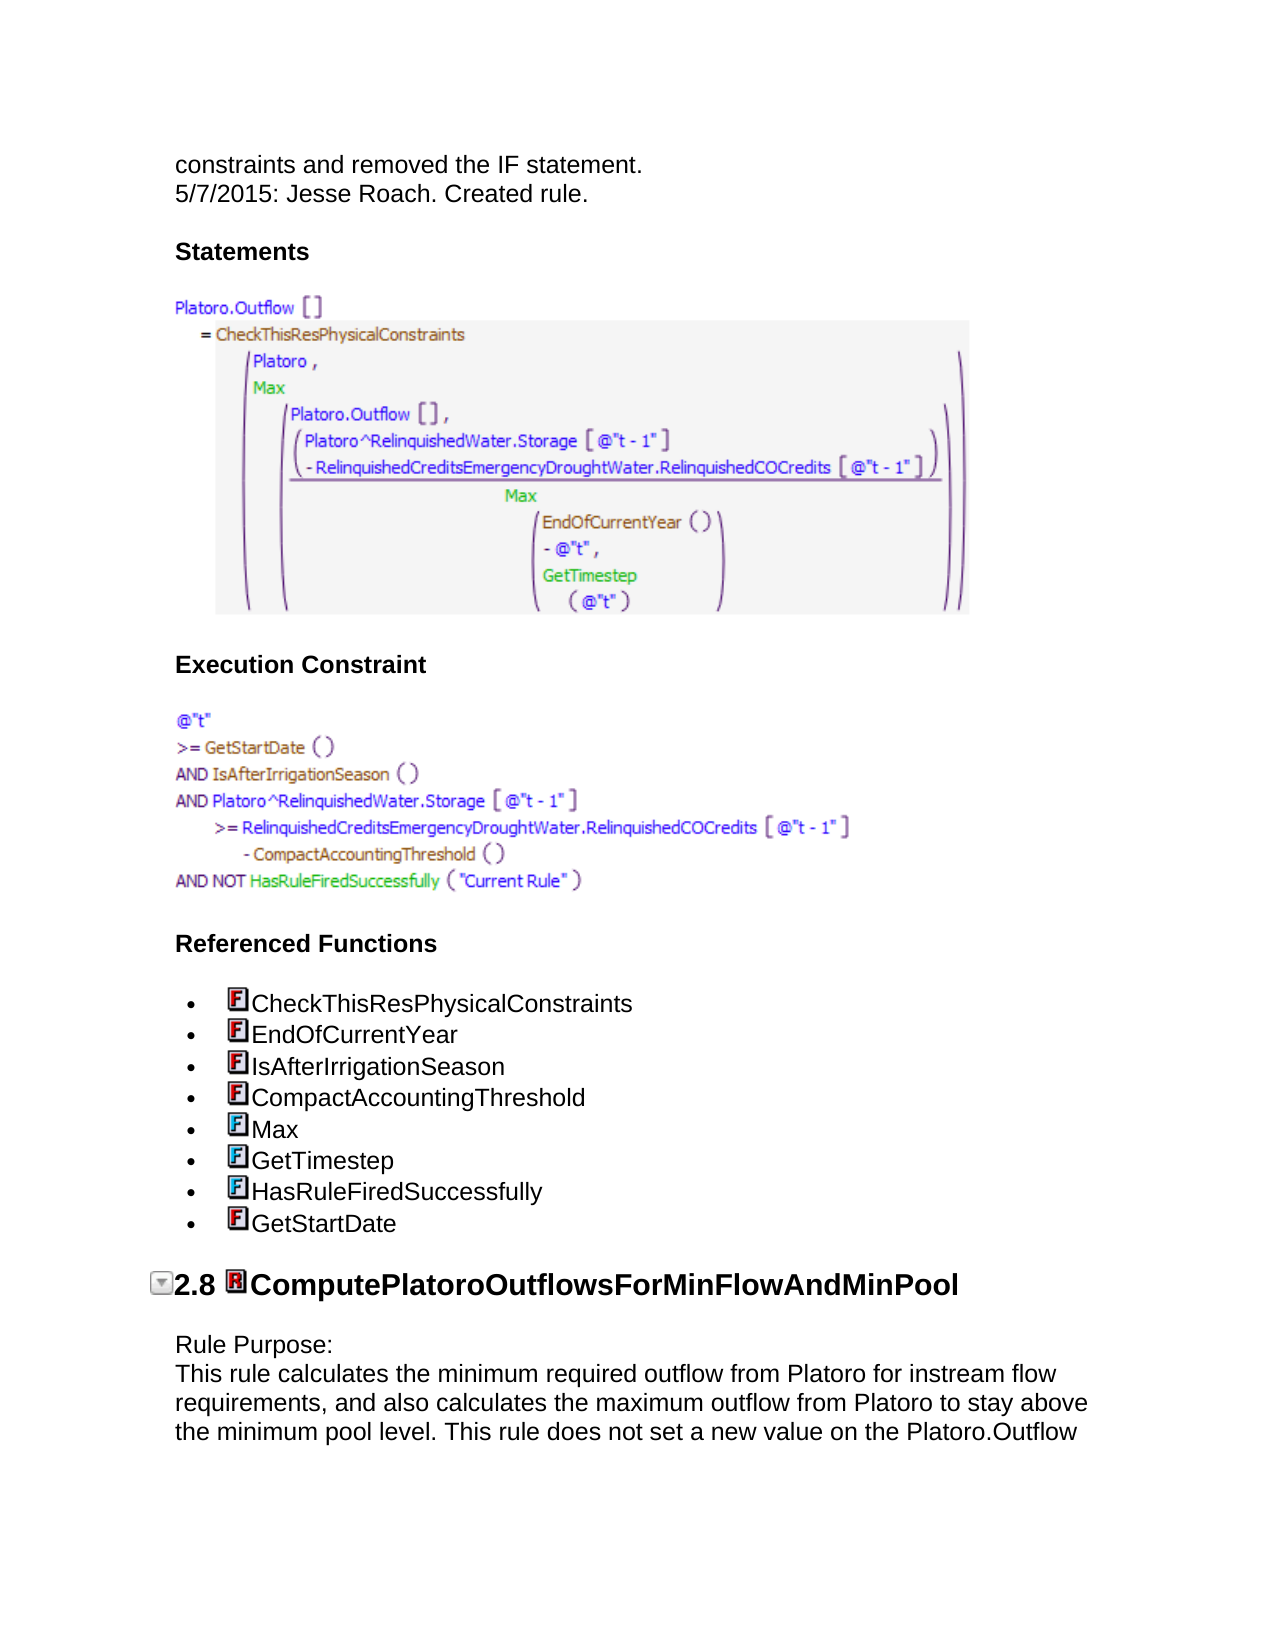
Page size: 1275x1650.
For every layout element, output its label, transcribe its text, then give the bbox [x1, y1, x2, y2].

list EndOfCurrentYear [187, 1018, 1125, 1049]
picture [175, 294, 982, 621]
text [175, 150, 1125, 207]
picture [225, 986, 252, 1013]
picture [225, 1112, 252, 1138]
subtitle 2.8 ComputePlatoroOutflowsForMinFlowAndMinPool [150, 1267, 1125, 1301]
text Execution Constraint [175, 650, 1125, 678]
picture [225, 1206, 252, 1232]
picture [225, 1174, 252, 1201]
list HasRuleFiredSuccessfully [187, 1175, 1125, 1206]
picture [225, 1049, 252, 1076]
picture [225, 1143, 252, 1170]
picture [150, 1271, 174, 1295]
text Referenced Functions [175, 929, 1125, 957]
list GetStartDate [187, 1206, 1125, 1237]
list Max [187, 1112, 1125, 1143]
list CheckThisResPhysicalConstraints [187, 987, 1125, 1018]
list GetTimestep [187, 1143, 1125, 1175]
list CompactAccountingThreshold [187, 1081, 1125, 1112]
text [175, 1331, 1125, 1446]
text Statements [175, 237, 1125, 265]
picture [225, 1017, 252, 1044]
picture [223, 1268, 250, 1295]
picture [175, 707, 865, 900]
picture [225, 1080, 252, 1107]
list IsAfterIrrigationSeason [187, 1049, 1125, 1081]
